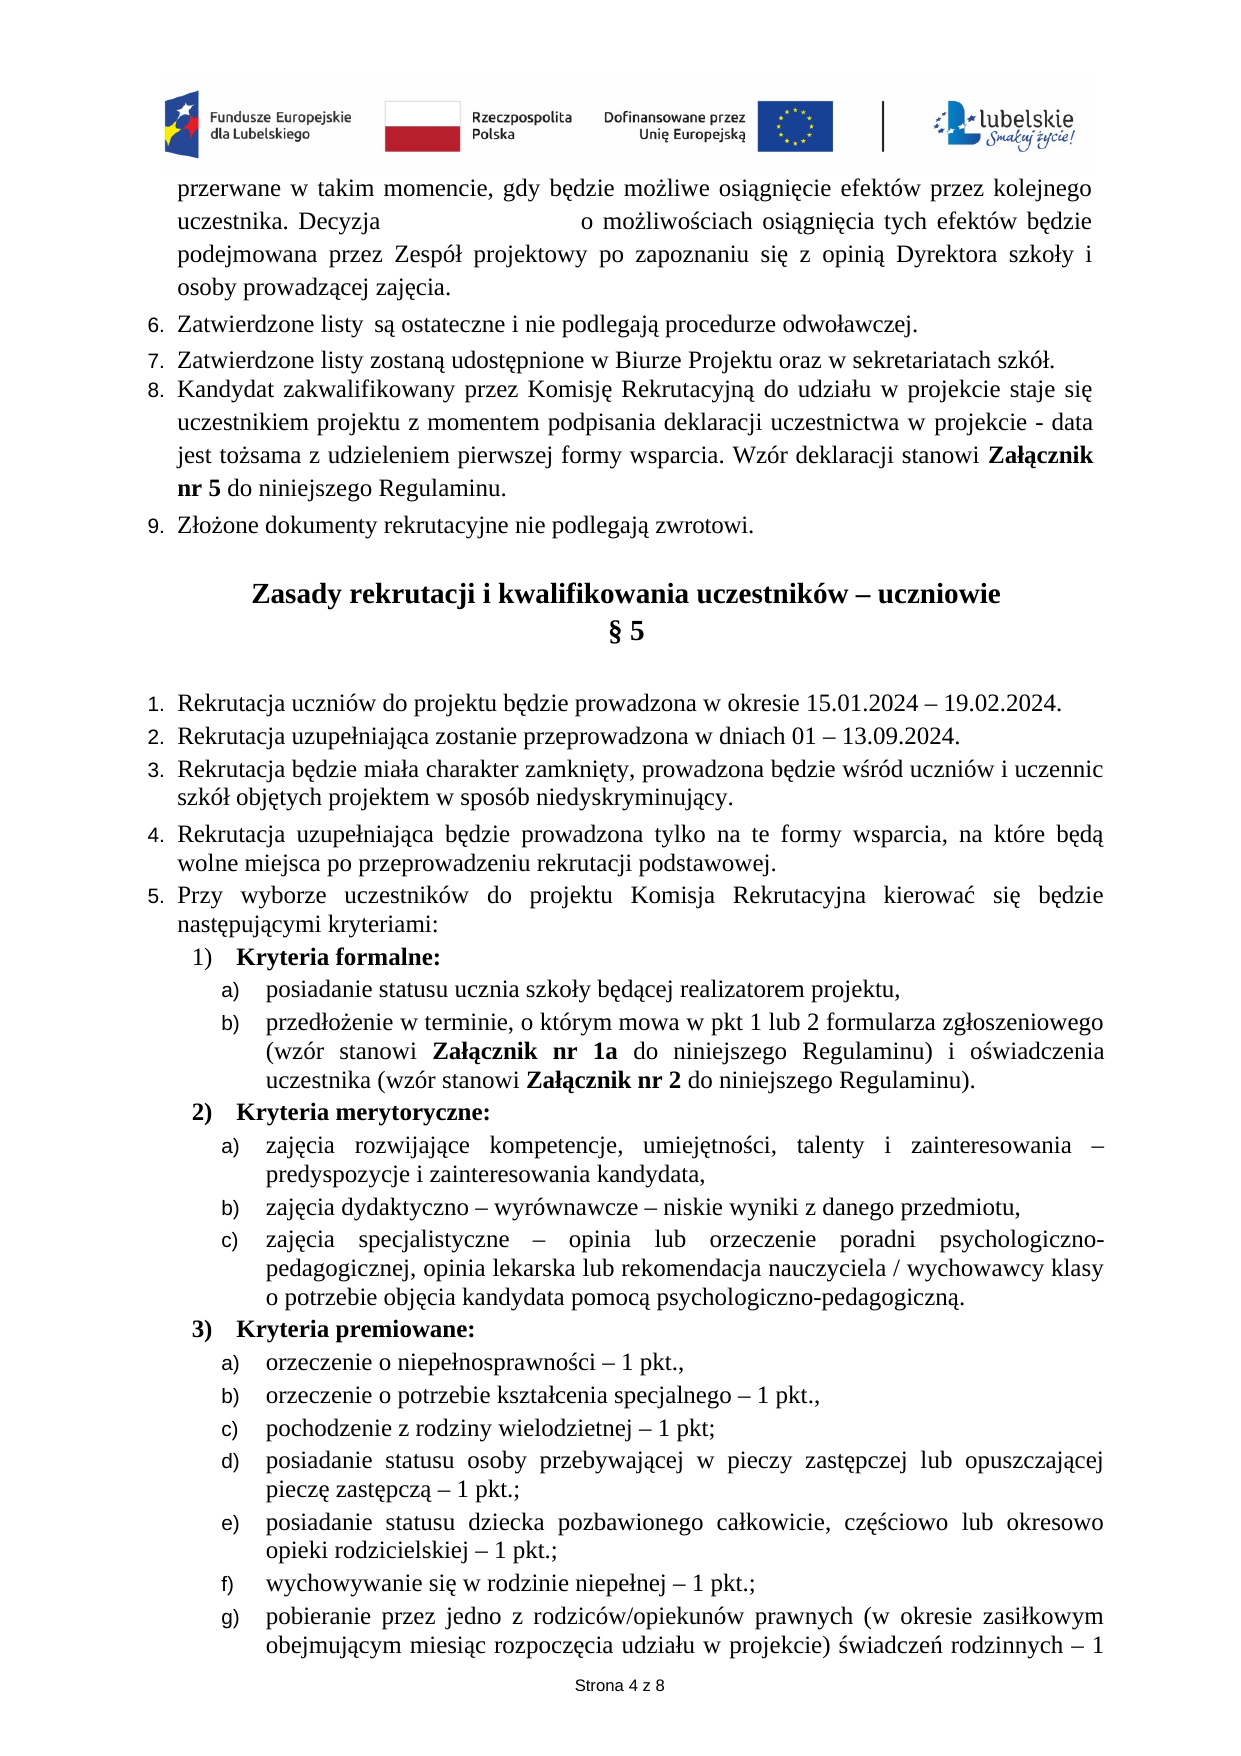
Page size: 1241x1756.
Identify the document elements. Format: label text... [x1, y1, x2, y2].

list posiadanie statusu dziecka pozbawionego całkowicie, częściowo lub okresowo opieki rodzicielskiej – 1 pkt.; [221, 1507, 1105, 1564]
list orzeczenie o potrzebie kształcenia specjalnego – 1 pkt., [221, 1380, 1105, 1409]
list Kandydat zakwalifikowany przez Komisję Rekrutacyjną do udziału w projekcie staje się uczestnikiem projektu z momentem podpisania deklaracji uczestnictwa w projekcie - data jest tożsama z udzieleniem pierwszej formy wsparcia. Wzór deklaracji stanowi Załącznik nr 5 do niniejszego Regulaminu. [147, 374, 1093, 502]
list zajęcia rozwijające kompetencje, umiejętności, talenty i zainteresowania – predyspozycje i zainteresowania kandydata, [221, 1130, 1105, 1188]
list Złożone dokumenty rekrutacyjne nie podlegają zwrotowi. [147, 510, 1105, 539]
list posiadanie statusu ucznia szkoły będącej realizatorem projektu, [221, 974, 1105, 1003]
list Rekrutacja uzupełniająca zostanie przeprowadzona w dniach 01 – 13.09.2024. [147, 721, 1105, 750]
list Rekrutacja uczniów do projektu będzie prowadzona w okresie 15.01.2024 – 19.02.2024. [147, 688, 1105, 717]
list orzeczenie o niepełnosprawności – 1 pkt., [221, 1347, 1105, 1376]
list Kryteria premiowane: [192, 1314, 1105, 1343]
list Rekrutacja będzie miała charakter zamknięty, prowadzona będzie wśród uczniów i uczennic szkół objętych projektem w sposób niedyskryminujący. [147, 754, 1105, 811]
list Zasady rekrutacji i kwalifikowania uczestników – uczniowie [147, 576, 1105, 609]
list § 5 [147, 613, 1105, 647]
list przedłożenie w terminie, o którym mowa w pkt 1 lub 2 formularza zgłoszeniowego (wzór stanowi Załącznik nr 1a do niniejszego Regulaminu) i oświadczenia uczestnika (wzór stanowi Załącznik nr 2 do niniejszego Regulaminu). [221, 1007, 1105, 1093]
list Kryteria formalne: [192, 942, 1105, 971]
list Przy wyborze uczestników do projektu Komisja Rekrutacyjna kierować się będzie następującymi kryteriami: [147, 880, 1105, 938]
list Zatwierdzone listy zostaną udostępnione w Biurze Projektu oraz w sekretariatach szkół. [147, 345, 1105, 374]
picture [164, 73, 1092, 173]
list wychowywanie się w rodzinie niepełnej – 1 pkt.; [221, 1568, 1105, 1597]
list Kryteria merytoryczne: [192, 1097, 1105, 1126]
list Zatwierdzone listy są ostateczne i nie podlegają procedurze odwoławczej. [147, 309, 1105, 338]
list Rekrutacja uzupełniająca będzie prowadzona tylko na te formy wsparcia, na które będą wolne miejsca po przeprowadzeniu rekrutacji podstawowej. [147, 819, 1105, 876]
list zajęcia specjalistyczne – opinia lub orzeczenie poradni psychologiczno-pedagogicznej, opinia lekarska lub rekomendacja nauczyciela / wychowawcy klasy o potrzebie objęcia kandydata pomocą psychologiczno-pedagogiczną. [221, 1224, 1105, 1311]
list zajęcia dydaktyczno – wyrównawcze – niskie wyniki z danego przedmiotu, [221, 1192, 1105, 1220]
list posiadanie statusu osoby przebywającej w pieczy zastępczej lub opuszczającej pieczę zastępczą – 1 pkt.; [221, 1445, 1105, 1503]
list pochodzenie z rodziny wielodzietnej – 1 pkt; [221, 1413, 1105, 1441]
